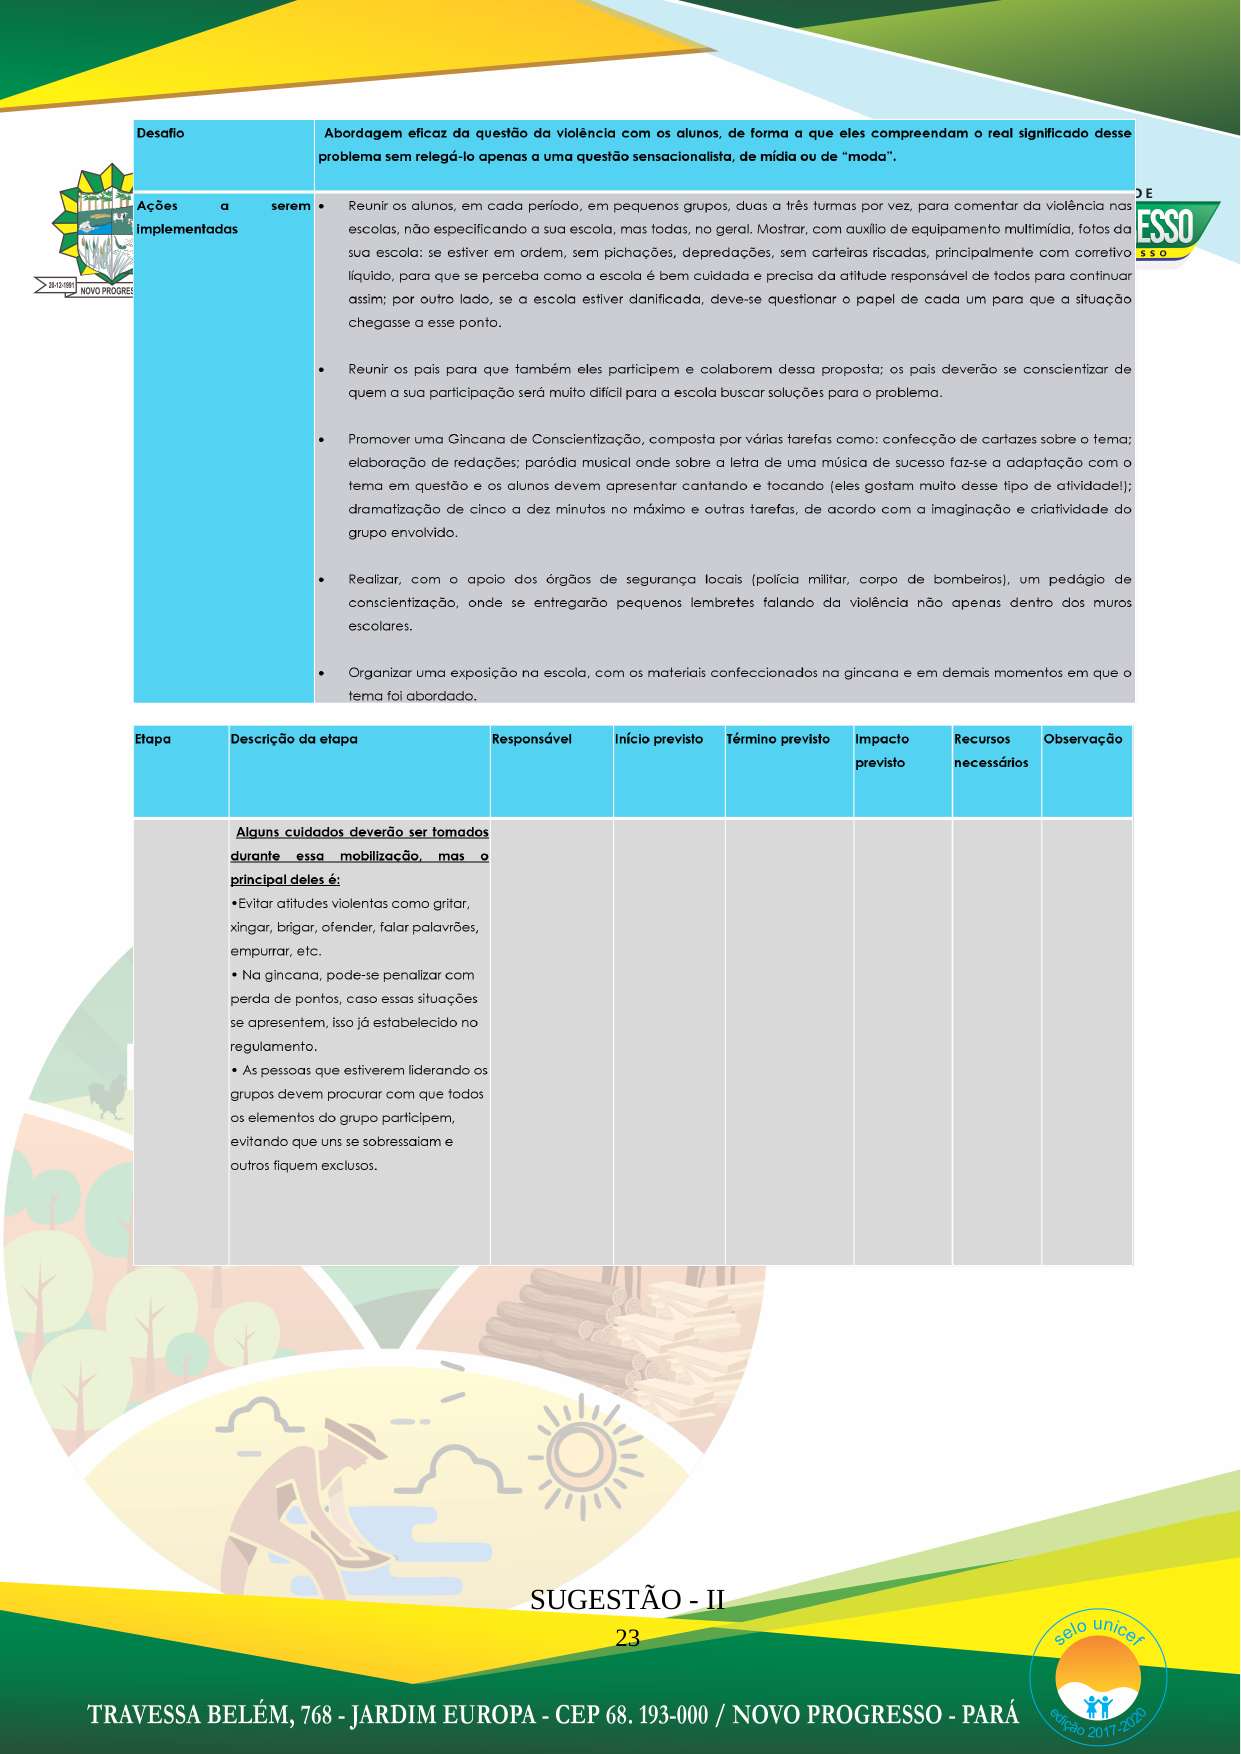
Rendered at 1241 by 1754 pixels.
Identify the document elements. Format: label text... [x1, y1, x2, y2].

text SUGESTÃO - II [133, 1582, 1122, 1616]
picture [0, 0, 1241, 1754]
